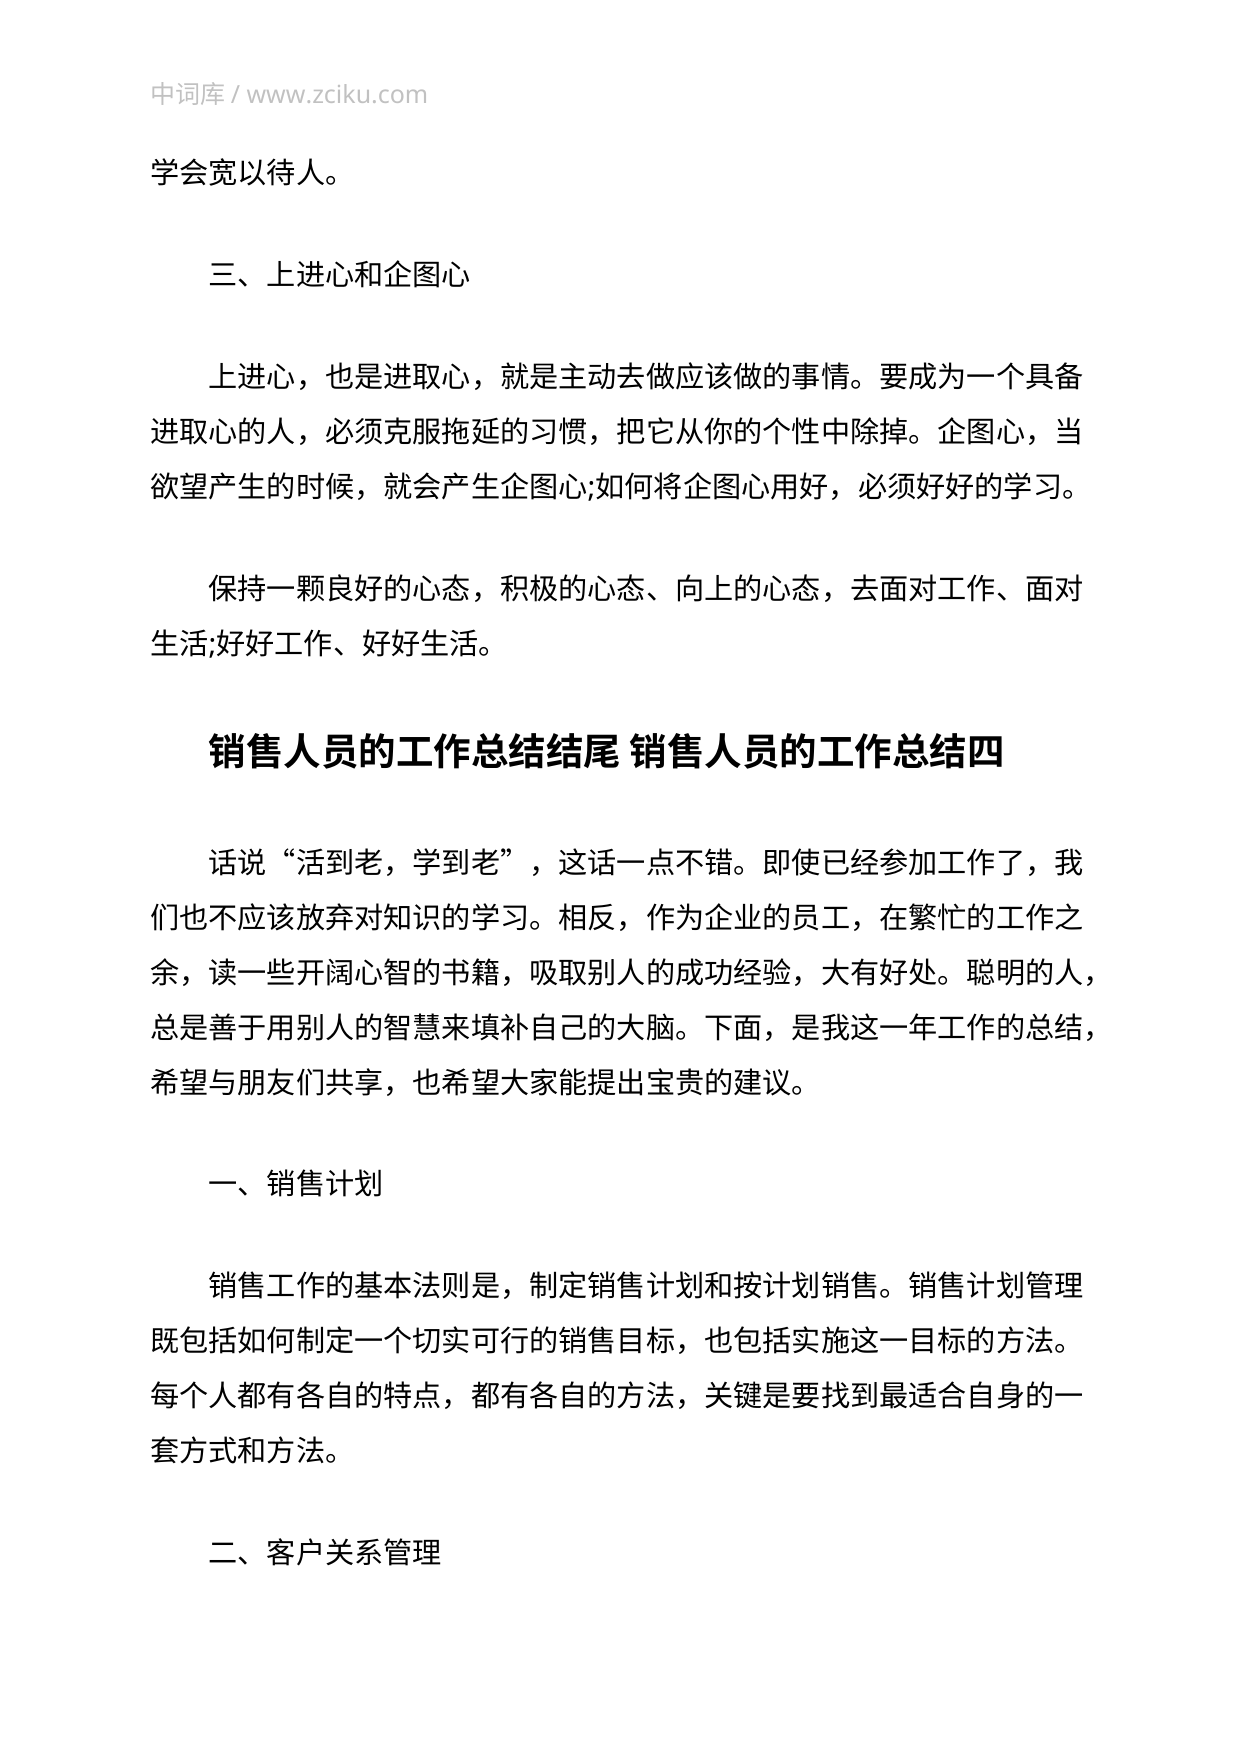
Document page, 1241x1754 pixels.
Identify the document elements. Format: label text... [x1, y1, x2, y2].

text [150, 150, 1090, 192]
text 二、客户关系管理 [150, 1529, 1090, 1571]
text 保持一颗良好的心态，积极的心态、向上的心态，去面对工作、面对生活;好好工作、好好生活。 [150, 565, 1090, 663]
text 话说“活到老，学到老”，这话一点不错。即使已经参加工作了，我们也不应该放弃对知识的学习。相反，作为企业的员工，在繁忙的工作之余，读一些开阔心智的书籍，吸取别人的成功经验，大有好处。聪明的人，总是善于用别人的智慧来填补自己的大脑。下面，是我这一年工作的总结，希望与朋友们共享，也希望大家能提出宝贵的建议。 [150, 839, 1090, 1101]
text 销售工作的基本法则是，制定销售计划和按计划销售。销售计划管理既包括如何制定一个切实可行的销售目标，也包括实施这一目标的方法。每个人都有各自的特点，都有各自的方法，关键是要找到最适合自身的一套方式和方法。 [150, 1263, 1090, 1470]
text 一、销售计划 [150, 1161, 1090, 1203]
text 三、上进心和企图心 [150, 252, 1090, 294]
text 销售人员的工作总结结尾 销售人员的工作总结四 [150, 722, 1090, 776]
text 上进心，也是进取心，就是主动去做应该做的事情。要成为一个具备进取心的人，必须克服拖延的习惯，把它从你的个性中除掉。企图心，当欲望产生的时候，就会产生企图心;如何将企图心用好，必须好好的学习。 [150, 353, 1090, 506]
